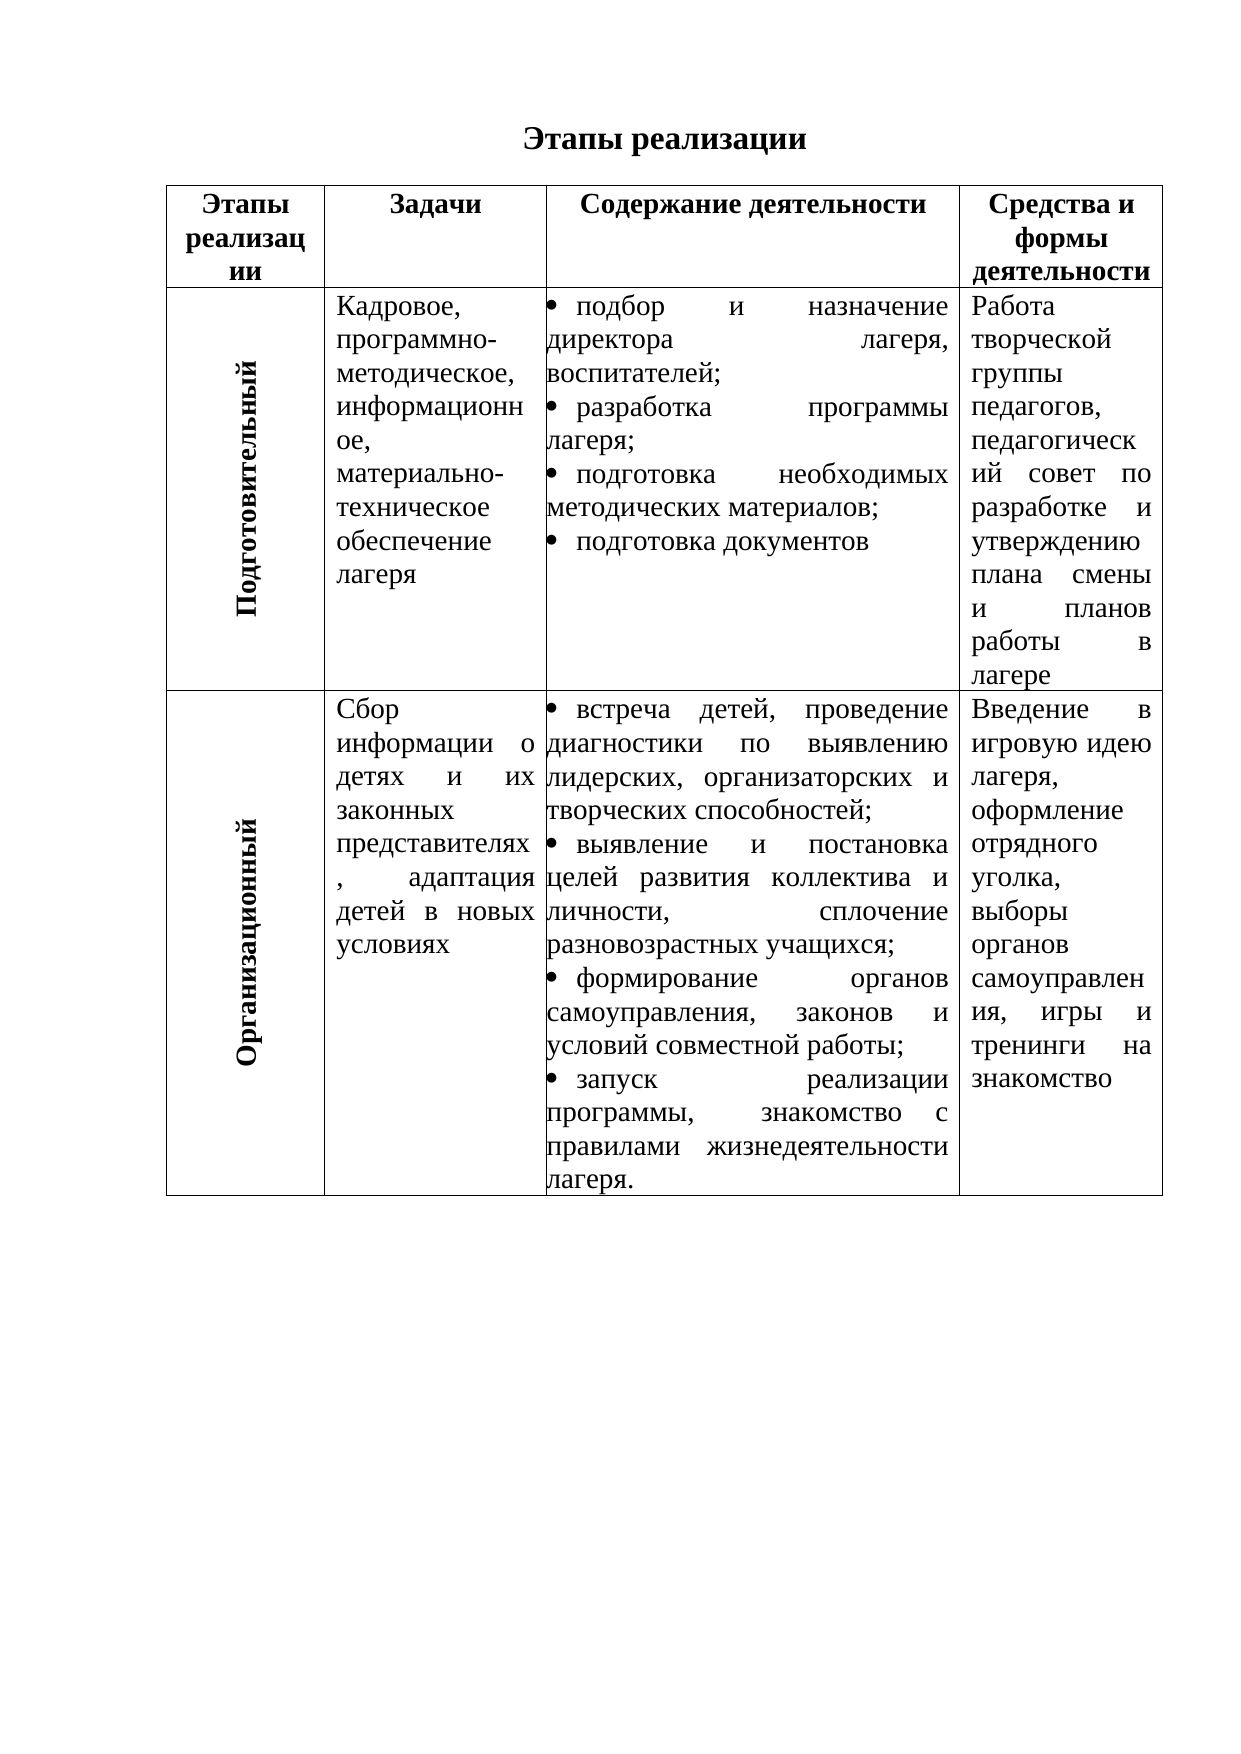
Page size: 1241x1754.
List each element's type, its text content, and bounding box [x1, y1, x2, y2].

table_header Содержание деятельности [547, 186, 959, 287]
table_cell Сбор информации о детях и их законных представителях, адаптация детей в новых условиях [325, 691, 546, 1195]
table_header Задачи [325, 186, 546, 287]
table_cell Введение в игровую идею лагеря, оформление отрядного уголка, выборы органов самоуправления, игры и тренинги на знакомство [960, 691, 1162, 1195]
table_cell Работа творческой группы педагогов, педагогический совет по разработке и утверждению плана смены и планов работы в лагере [960, 288, 1162, 690]
table_cell встреча детей, проведение диагностики по выявлению лидерских, организаторских и творческих способностей; выявление и постановка целей развития коллектива и личности, сплочение разновозрастных учащихся; формирование органов самоуправления, законов и условий совместной работы; запуск реализации программы, знакомство с правилами жизнедеятельности лагеря. [547, 691, 959, 1195]
table_cell Кадровое, программно-методическое, информационное, материально-техническое обеспечение лагеря [325, 288, 546, 690]
table_cell подбор и назначение директора лагеря, воспитателей; разработка программы лагеря; подготовка необходимых методических материалов; подготовка документов [547, 288, 959, 690]
table_cell Подготовительный [167, 288, 324, 690]
subtitle Этапы реализации [177, 118, 1152, 156]
table_cell Организационный [167, 691, 324, 1195]
table_header Этапы реализации [167, 186, 324, 287]
table_header Средства и формы деятельности [960, 186, 1162, 287]
